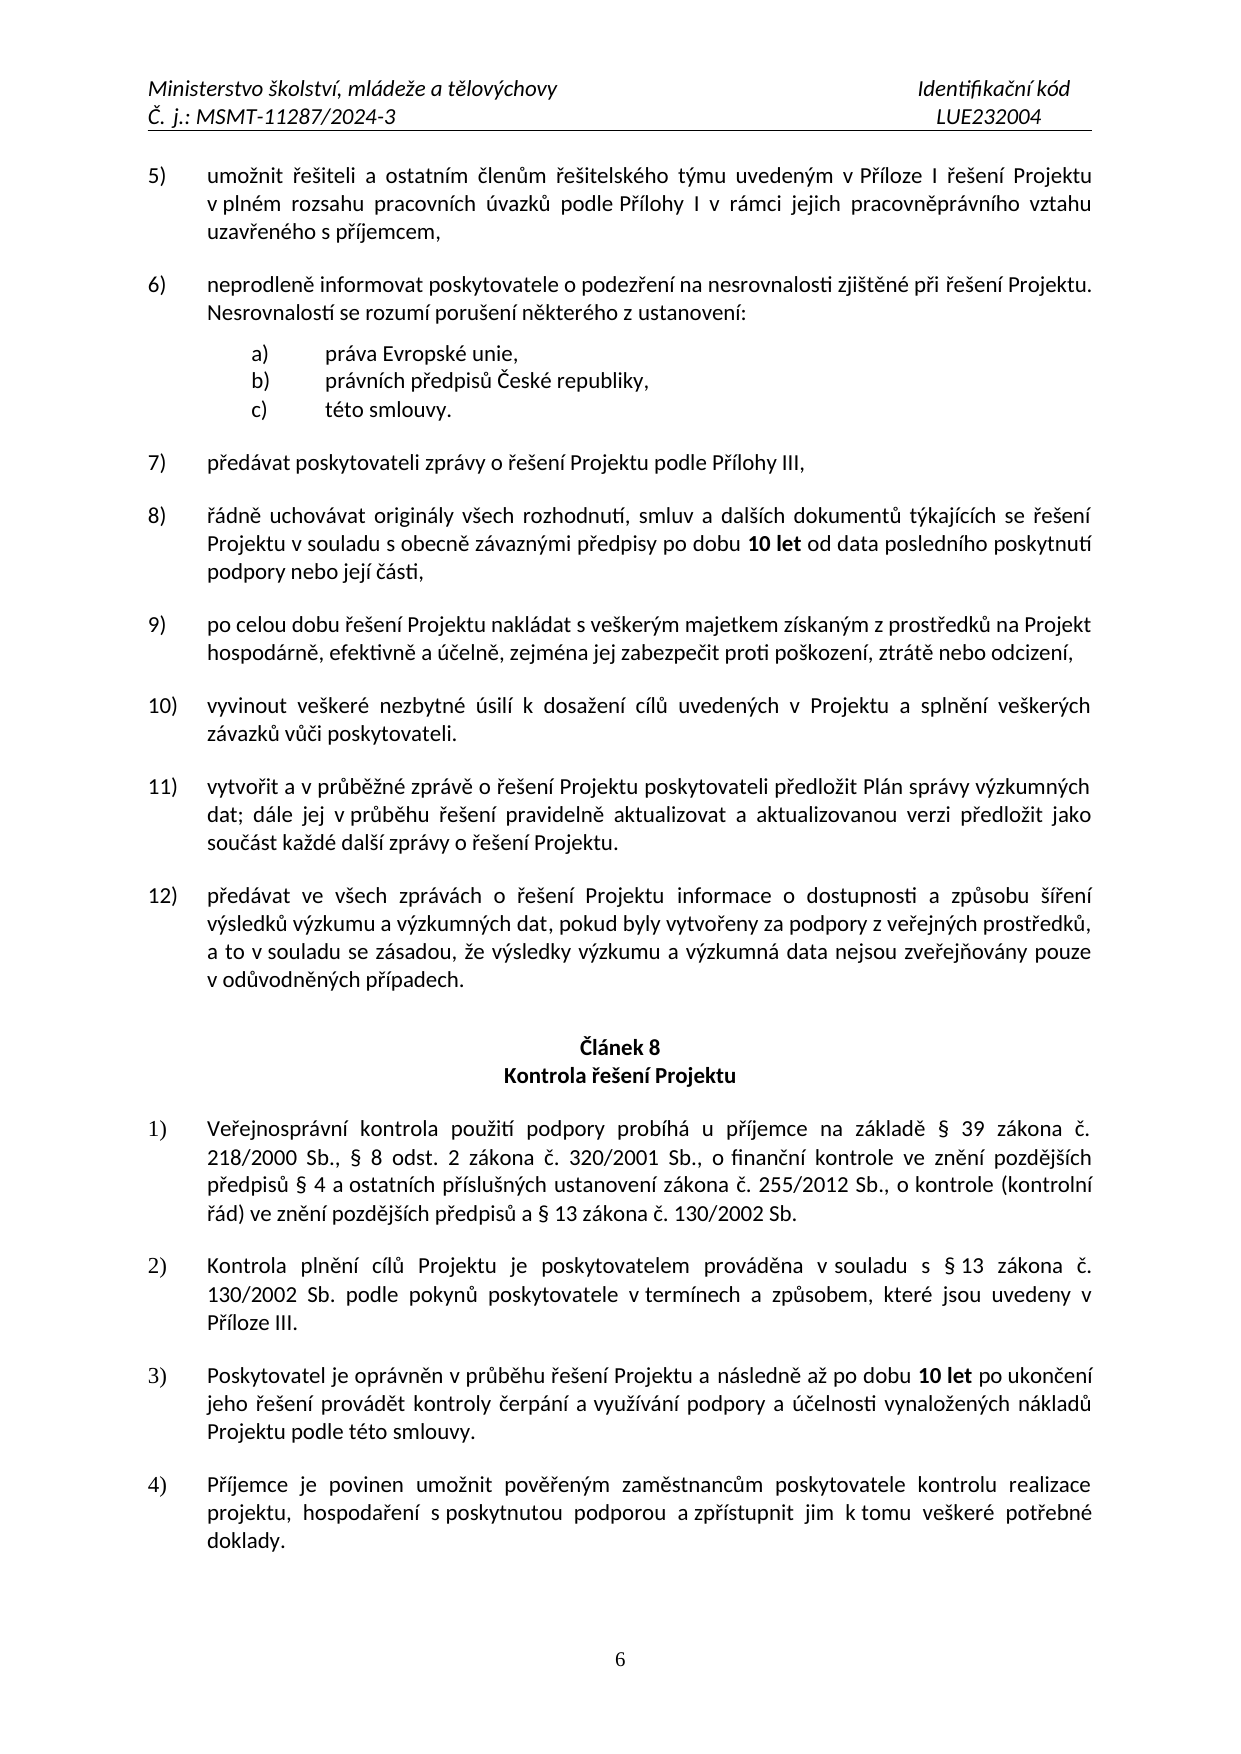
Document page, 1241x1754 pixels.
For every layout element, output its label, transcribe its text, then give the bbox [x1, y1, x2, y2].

list Kontrola plnění cílů Projektu je poskytovatelem prováděna v souladu s § 13 zákona č. 130/2002 Sb. podle pokynů poskytovatele v termínech a způsobem, které jsou uvedeny v Příloze III. [148, 1252, 1092, 1336]
list vyvinout veškeré nezbytné úsilí k dosažení cílů uvedených v Projektu a splnění veškerých závazků vůči poskytovateli. [148, 691, 1092, 747]
list řádně uchovávat originály všech rozhodnutí, smluv a dalších dokumentů týkajících se řešení Projektu v souladu s obecně závaznými předpisy po dobu 10 let od data posledního poskytnutí podpory nebo její části, [148, 501, 1092, 585]
list neprodleně informovat poskytovatele o podezření na nesrovnalosti zjištěné při řešení Projektu. Nesrovnalostí se rozumí porušení některého z ustanovení: [148, 270, 1092, 326]
list předávat poskytovateli zprávy o řešení Projektu podle Přílohy III, [148, 448, 1092, 476]
text Kontrola řešení Projektu [148, 1062, 1092, 1089]
list této smlouvy. [221, 395, 1092, 423]
list právních předpisů České republiky, [221, 367, 1092, 395]
list umožnit řešiteli a ostatním členům řešitelského týmu uvedeným v Příloze I řešení Projektu v plném rozsahu pracovních úvazků podle Přílohy I v rámci jejich pracovněprávního vztahu uzavřeného s příjemcem, [148, 161, 1092, 245]
list předávat ve všech zprávách o řešení Projektu informace o dostupnosti a způsobu šíření výsledků výzkumu a výzkumných dat, pokud byly vytvořeny za podpory z veřejných prostředků, a to v souladu se zásadou, že výsledky výzkumu a výzkumná data nejsou zveřejňovány pouze v odůvodněných případech. [148, 881, 1092, 993]
list Příjemce je povinen umožnit pověřeným zaměstnancům poskytovatele kontrolu realizace projektu, hospodaření s poskytnutou podporou a zpřístupnit jim k tomu veškeré potřebné doklady. [148, 1470, 1092, 1554]
list po celou dobu řešení Projektu nakládat s veškerým majetkem získaným z prostředků na Projekt hospodárně, efektivně a účelně, zejména jej zabezpečit proti poškození, ztrátě nebo odcizení, [148, 610, 1092, 666]
list práva Evropské unie, [221, 339, 1092, 367]
list Veřejnosprávní kontrola použití podpory probíhá u příjemce na základě § 39 zákona č. 218/2000 Sb., § 8 odst. 2 zákona č. 320/2001 Sb., o finanční kontrole ve znění pozdějších předpisů § 4 a ostatních příslušných ustanovení zákona č. 255/2012 Sb., o kontrole (kontrolní řád) ve znění pozdějších předpisů a § 13 zákona č. 130/2002 Sb. [148, 1114, 1092, 1227]
text Článek 8 [148, 1033, 1092, 1062]
list Poskytovatel je oprávněn v průběhu řešení Projektu a následně až po dobu 10 let po ukončení jeho řešení provádět kontroly čerpání a využívání podpory a účelnosti vynaložených nákladů Projektu podle této smlouvy. [148, 1361, 1092, 1445]
list vytvořit a v průběžné zprávě o řešení Projektu poskytovateli předložit Plán správy výzkumných dat; dále jej v průběhu řešení pravidelně aktualizovat a aktualizovanou verzi předložit jako součást každé další zprávy o řešení Projektu. [148, 772, 1092, 856]
